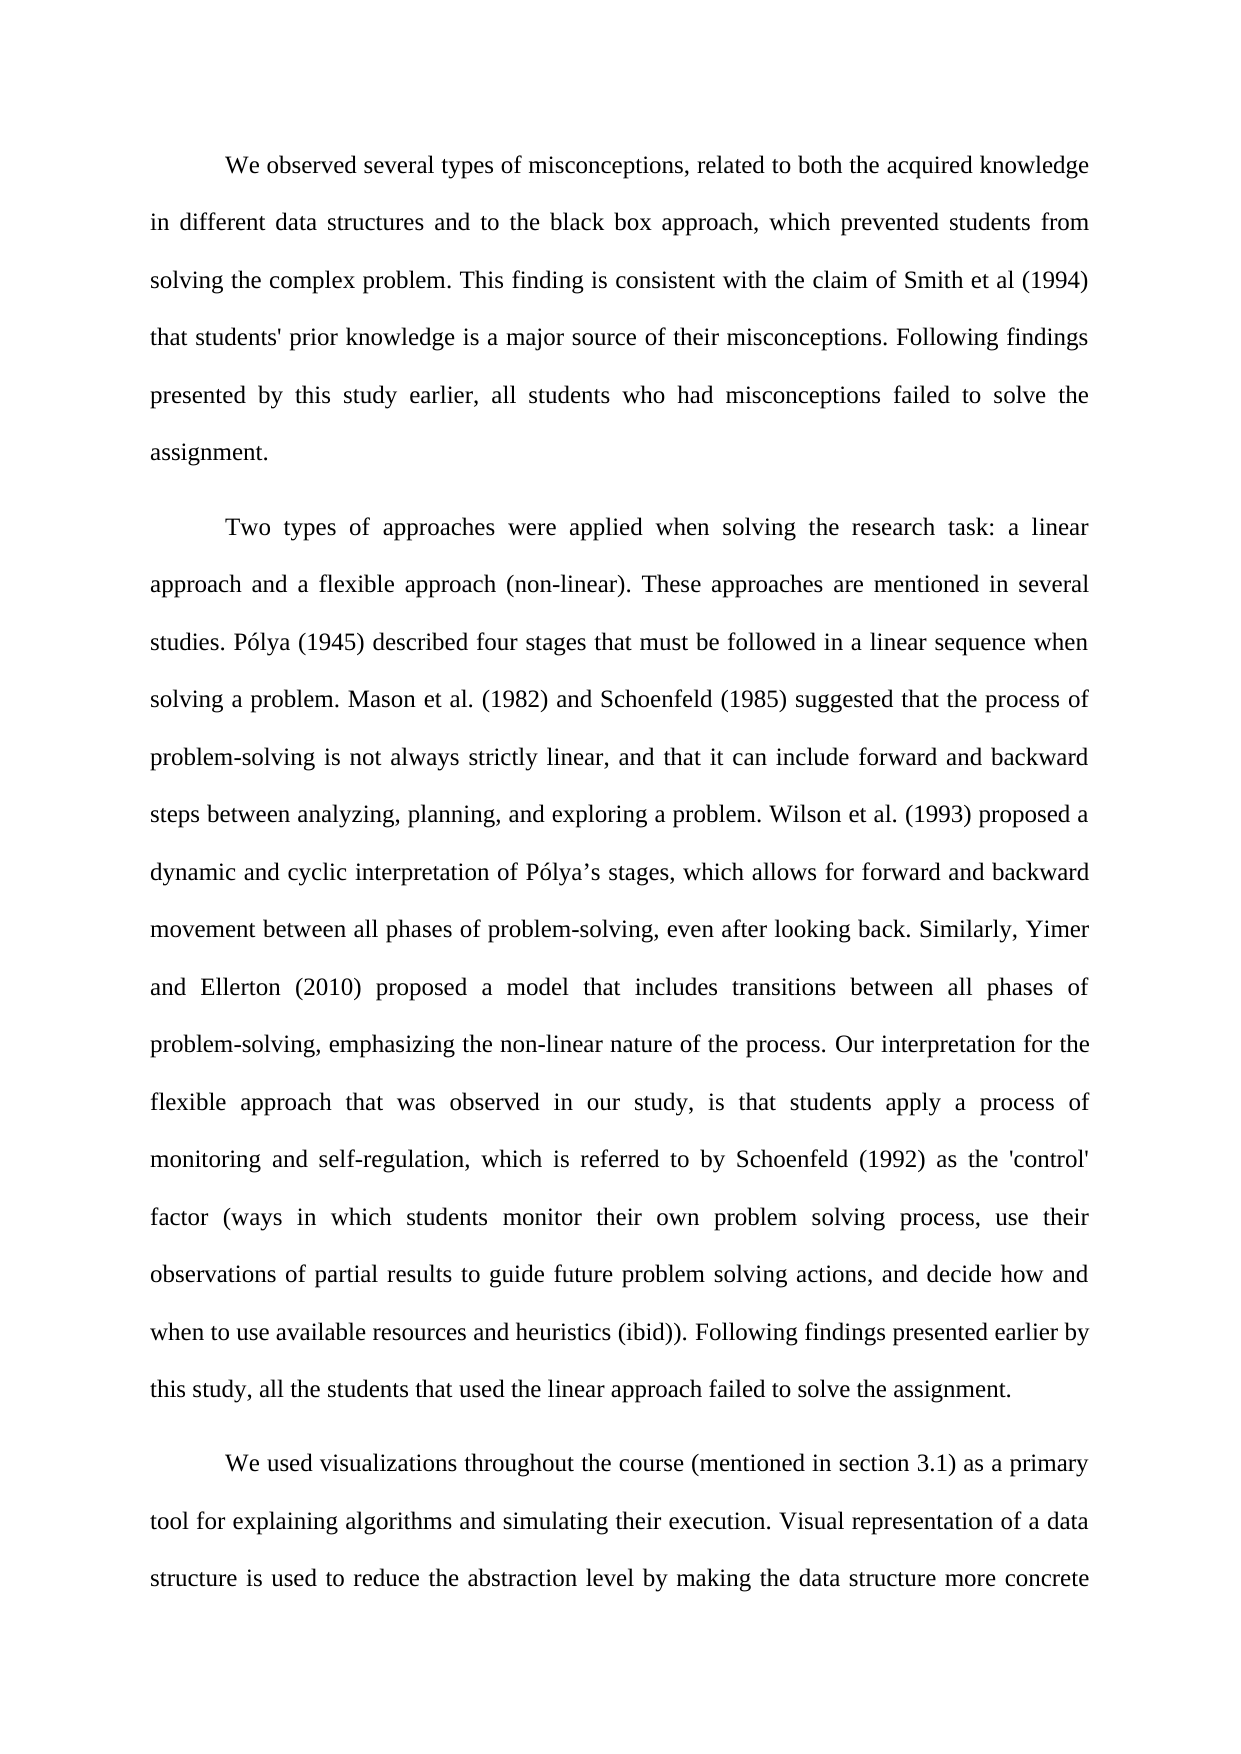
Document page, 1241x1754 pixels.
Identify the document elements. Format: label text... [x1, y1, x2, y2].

text Two types of approaches were applied when solving the research task: a linear approach and a flexible approach (non-linear). These approaches are mentioned in several studies. Pólya (1945) described four stages that must be followed in a linear sequence when solving a problem. Mason et al. (1982) and Schoenfeld (1985) suggested that the process of problem-solving is not always strictly linear, and that it can include forward and backward steps between analyzing, planning, and exploring a problem. Wilson et al. (1993) proposed a dynamic and cyclic interpretation of Pólya’s stages, which allows for forward and backward movement between all phases of problem-solving, even after looking back. Similarly, Yimer and Ellerton (2010) proposed a model that includes transitions between all phases of problem-solving, emphasizing the non-linear nature of the process. Our interpretation for the flexible approach that was observed in our study, is that students apply a process of monitoring and self-regulation, which is referred to by Schoenfeld (1992) as the 'control' factor (ways in which students monitor their own problem solving process, use their observations of partial results to guide future problem solving actions, and decide how and when to use available resources and heuristics (ibid)). Following findings presented earlier by this study, all the students that used the linear approach failed to solve the assignment. [150, 512, 1090, 1403]
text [150, 1448, 1090, 1592]
text We observed several types of misconceptions, related to both the acquired knowledge in different data structures and to the black box approach, which prevented students from solving the complex problem. This finding is consistent with the claim of Smith et al (1994) that students' prior knowledge is a major source of their misconceptions. Following findings presented by this study earlier, all students who had misconceptions failed to solve the assignment. [150, 150, 1090, 466]
